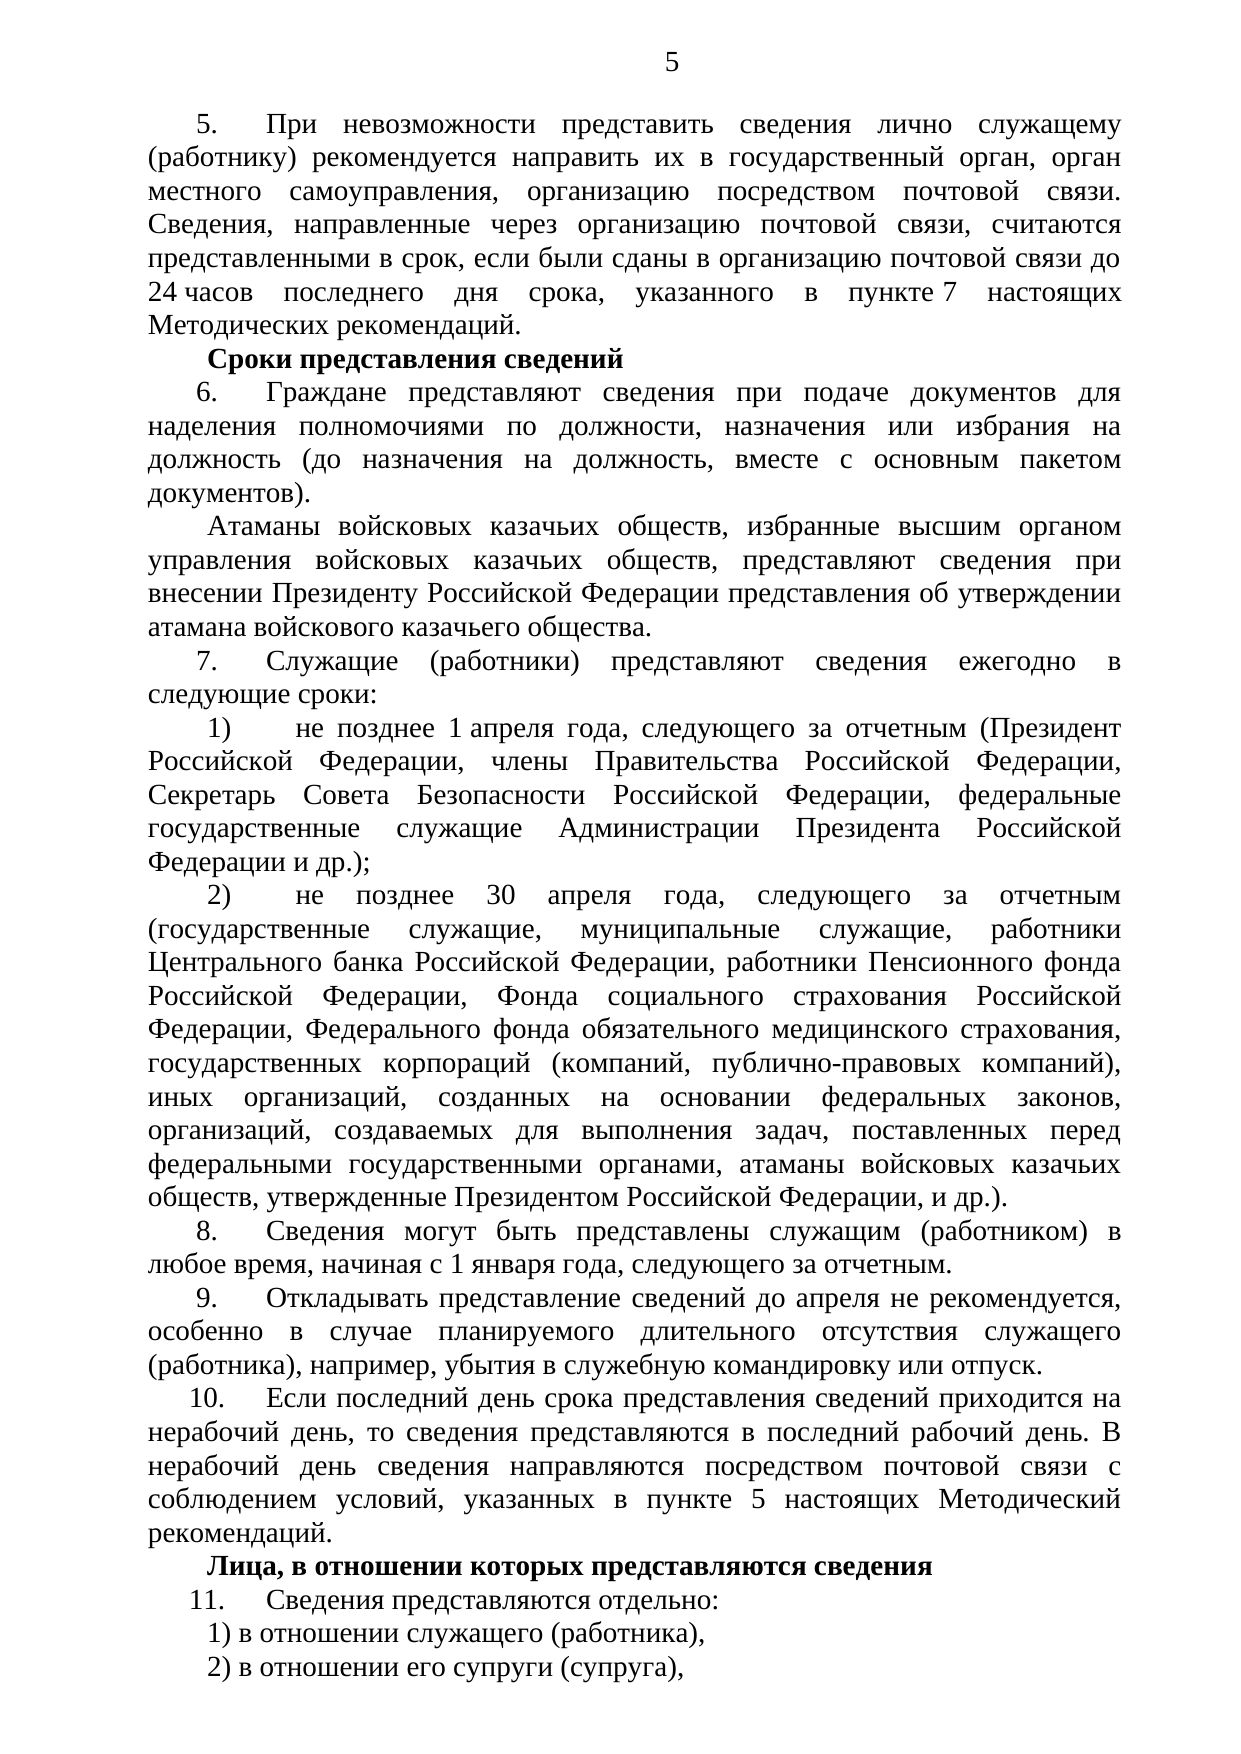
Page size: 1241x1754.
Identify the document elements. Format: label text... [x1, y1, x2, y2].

text Лица, в отношении которых представляются сведения [148, 1548, 1122, 1582]
list не позднее 30 апреля года, следующего за отчетным (государственные служащие, муниципальные служащие, работники Центрального банка Российской Федерации, работники Пенсионного фонда Российской Федерации, Фонда социального страхования Российской Федерации, Федерального фонда обязательного медицинского страхования, государственных корпораций (компаний, публично-правовых компаний), иных организаций, созданных на основании федеральных законов, организаций, создаваемых для выполнения задач, поставленных перед федеральными государственными органами, атаманы войсковых казачьих обществ, утвержденные Президентом Российской Федерации, и др.). [148, 877, 1122, 1213]
list Если последний день срока представления сведений приходится на нерабочий день, то сведения представляются в последний рабочий день. В нерабочий день сведения направляются посредством почтовой связи с соблюдением условий, указанных в пункте 5 настоящих Методический рекомендаций. [148, 1381, 1122, 1548]
list Сведения представляются отдельно: [148, 1582, 1122, 1615]
list Сведения могут быть представлены служащим (работником) в любое время, начиная с 1 января года, следующего за отчетным. [148, 1213, 1122, 1280]
list Атаманы войсковых казачьих обществ, избранные высшим органом управления войсковых казачьих обществ, представляют сведения при внесении Президенту Российской Федерации представления об утверждении атамана войскового казачьего общества. [148, 508, 1122, 643]
text 1) в отношении служащего (работника), [148, 1615, 1122, 1649]
text 2) в отношении его супруги (супруга), [148, 1649, 1122, 1682]
list Откладывать представление сведений до апреля не рекомендуется, особенно в случае планируемого длительного отсутствия служащего (работника), например, убытия в служебную командировку или отпуск. [148, 1280, 1122, 1381]
text Сроки представления сведений [148, 341, 1122, 374]
list Граждане представляют сведения при подаче документов для наделения полномочиями по должности, назначения или избрания на должность (до назначения на должность, вместе с основным пакетом документов). [148, 374, 1122, 508]
list Служащие (работники) представляют сведения ежегодно в следующие сроки: [148, 643, 1122, 710]
list При невозможности представить сведения лично служащему (работнику) рекомендуется направить их в государственный орган, орган местного самоуправления, организацию посредством почтовой связи. Сведения, направленные через организацию почтовой связи, считаются представленными в срок, если были сданы в организацию почтовой связи до 24 часов последнего дня срока, указанного в пункте 7 настоящих Методических рекомендаций. [148, 106, 1122, 341]
list не позднее 1 апреля года, следующего за отчетным (Президент Российской Федерации, члены Правительства Российской Федерации, Секретарь Совета Безопасности Российской Федерации, федеральные государственные служащие Администрации Президента Российской Федерации и др.); [148, 710, 1122, 877]
